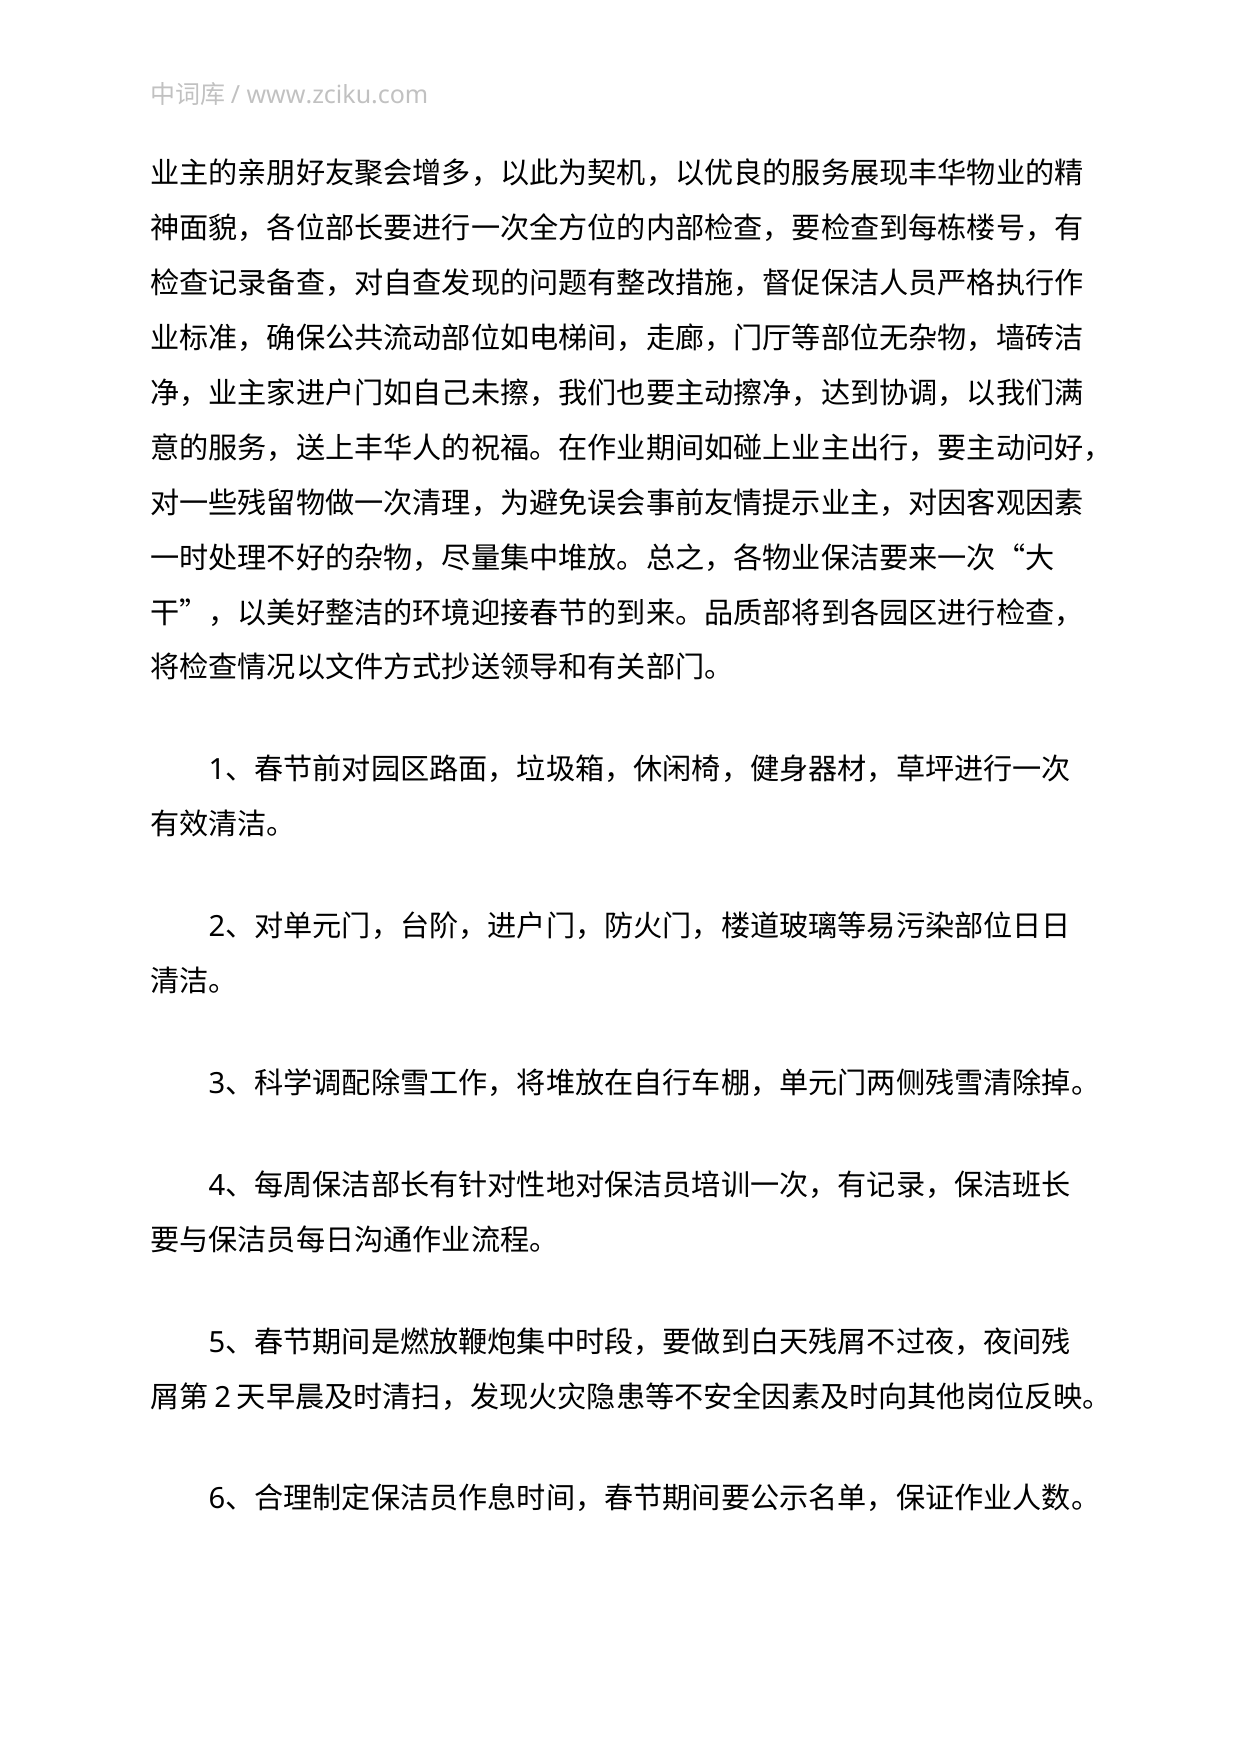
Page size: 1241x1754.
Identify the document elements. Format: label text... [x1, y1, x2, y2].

text 1、春节前对园区路面，垃圾箱，休闲椅，健身器材，草坪进行一次有效清洁。 [150, 746, 1090, 843]
text 6、合理制定保洁员作息时间，春节期间要公示名单，保证作业人数。 [150, 1475, 1090, 1517]
text 2、对单元门，台阶，进户门，防火门，楼道玻璃等易污染部位日日清洁。 [150, 903, 1090, 1000]
text 5、春节期间是燃放鞭炮集中时段，要做到白天残屑不过夜，夜间残屑第2天早晨及时清扫，发现火灾隐患等不安全因素及时向其他岗位反映。 [150, 1318, 1090, 1416]
text 3、科学调配除雪工作，将堆放在自行车棚，单元门两侧残雪清除掉。 [150, 1059, 1090, 1102]
text 4、每周保洁部长有针对性地对保洁员培训一次，有记录，保洁班长要与保洁员每日沟通作业流程。 [150, 1161, 1090, 1259]
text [150, 150, 1090, 686]
